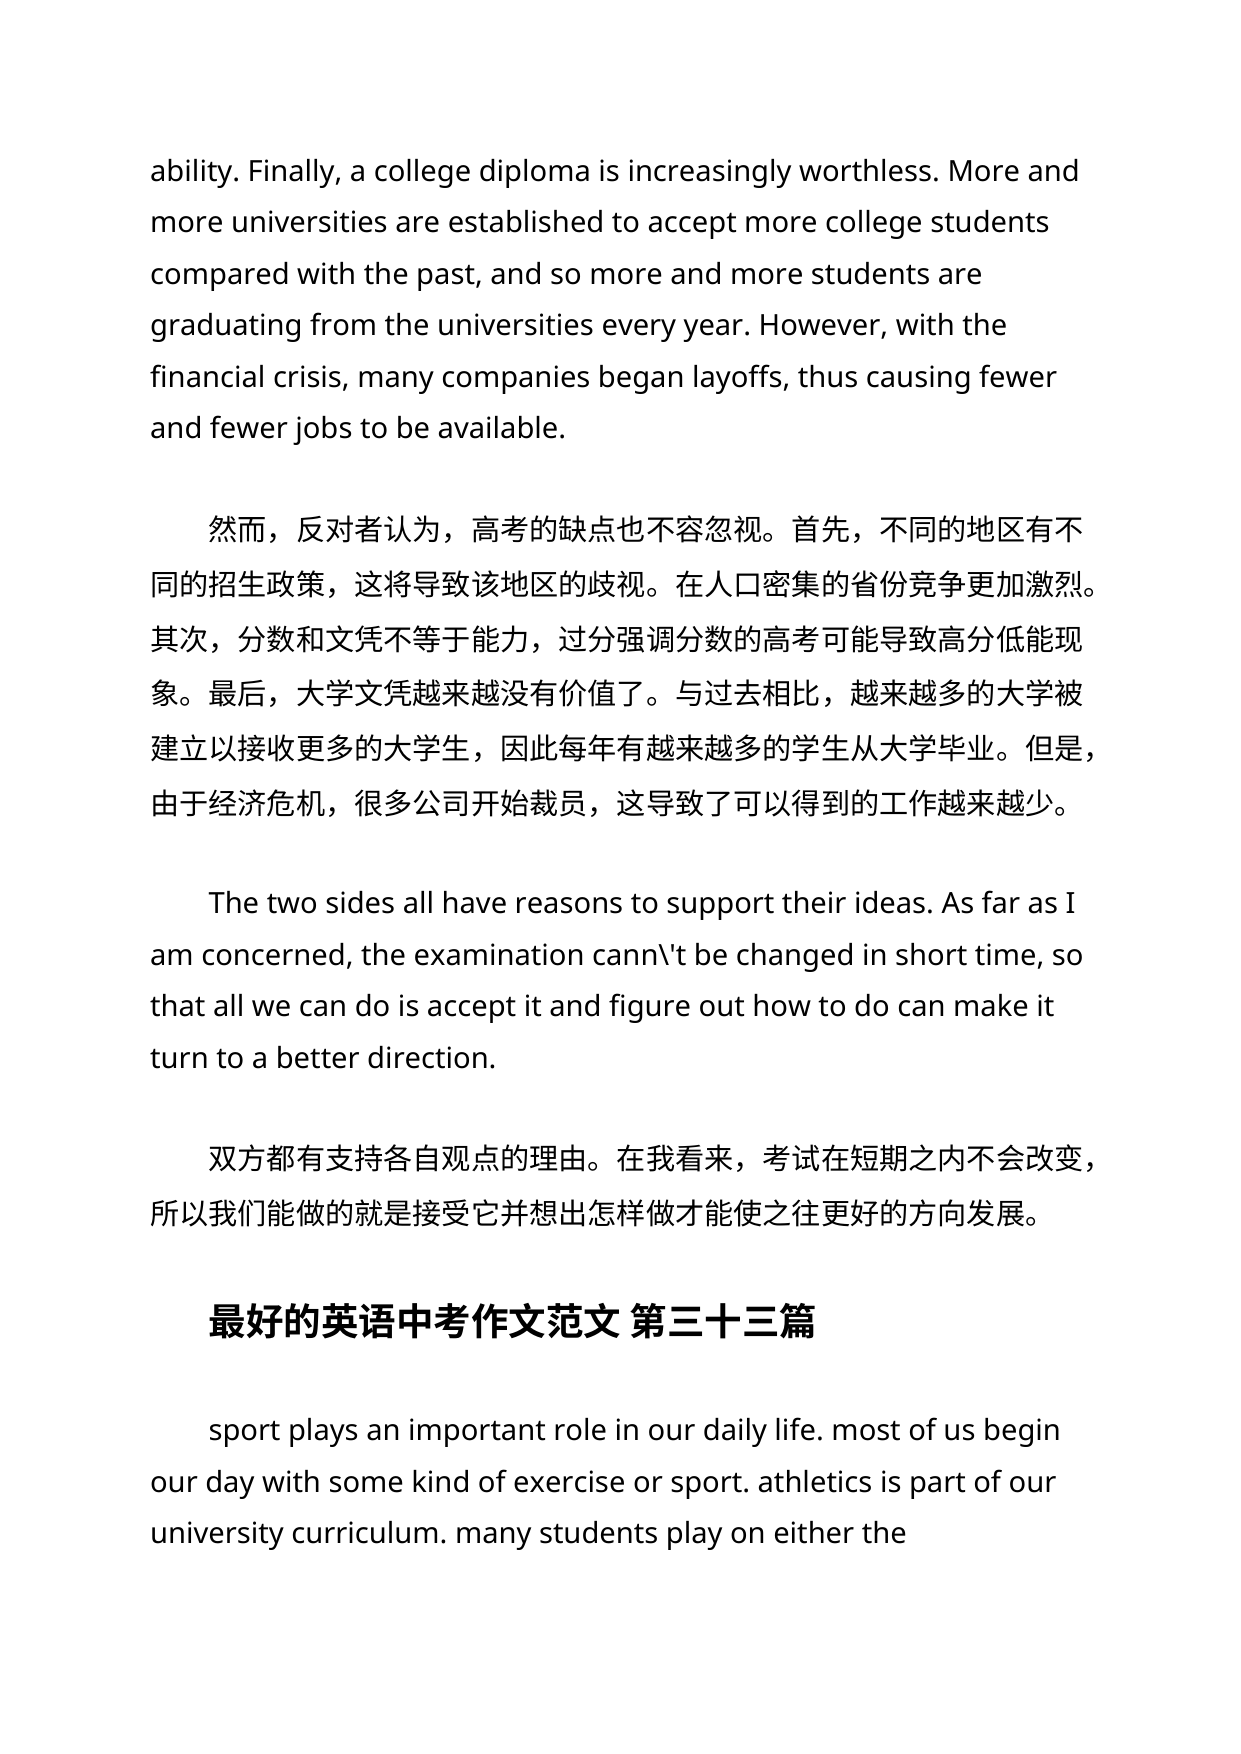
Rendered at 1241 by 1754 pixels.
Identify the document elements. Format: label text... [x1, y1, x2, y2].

text 双方都有支持各自观点的理由。在我看来，考试在短期之内不会改变，所以我们能做的就是接受它并想出怎样做才能使之往更好的方向发展。 [150, 1136, 1090, 1233]
text 最好的英语中考作文范文 第三十三篇 [150, 1292, 1090, 1347]
text The two sides all have reasons to support their ideas. As far as I am concerned, the examination cann\'t be changed in short time, so that all we can do is accept it and figure out how to do can make it turn to a better direction. [150, 882, 1090, 1077]
text 然而，反对者认为，高考的缺点也不容忽视。首先，不同的地区有不同的招生政策，这将导致该地区的歧视。在人口密集的省份竞争更加激烈。其次，分数和文凭不等于能力，过分强调分数的高考可能导致高分低能现象。最后，大学文凭越来越没有价值了。与过去相比，越来越多的大学被建立以接收更多的大学生，因此每年有越来越多的学生从大学毕业。但是，由于经济危机，很多公司开始裁员，这导致了可以得到的工作越来越少。 [150, 506, 1090, 823]
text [150, 1410, 1090, 1552]
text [150, 150, 1090, 447]
